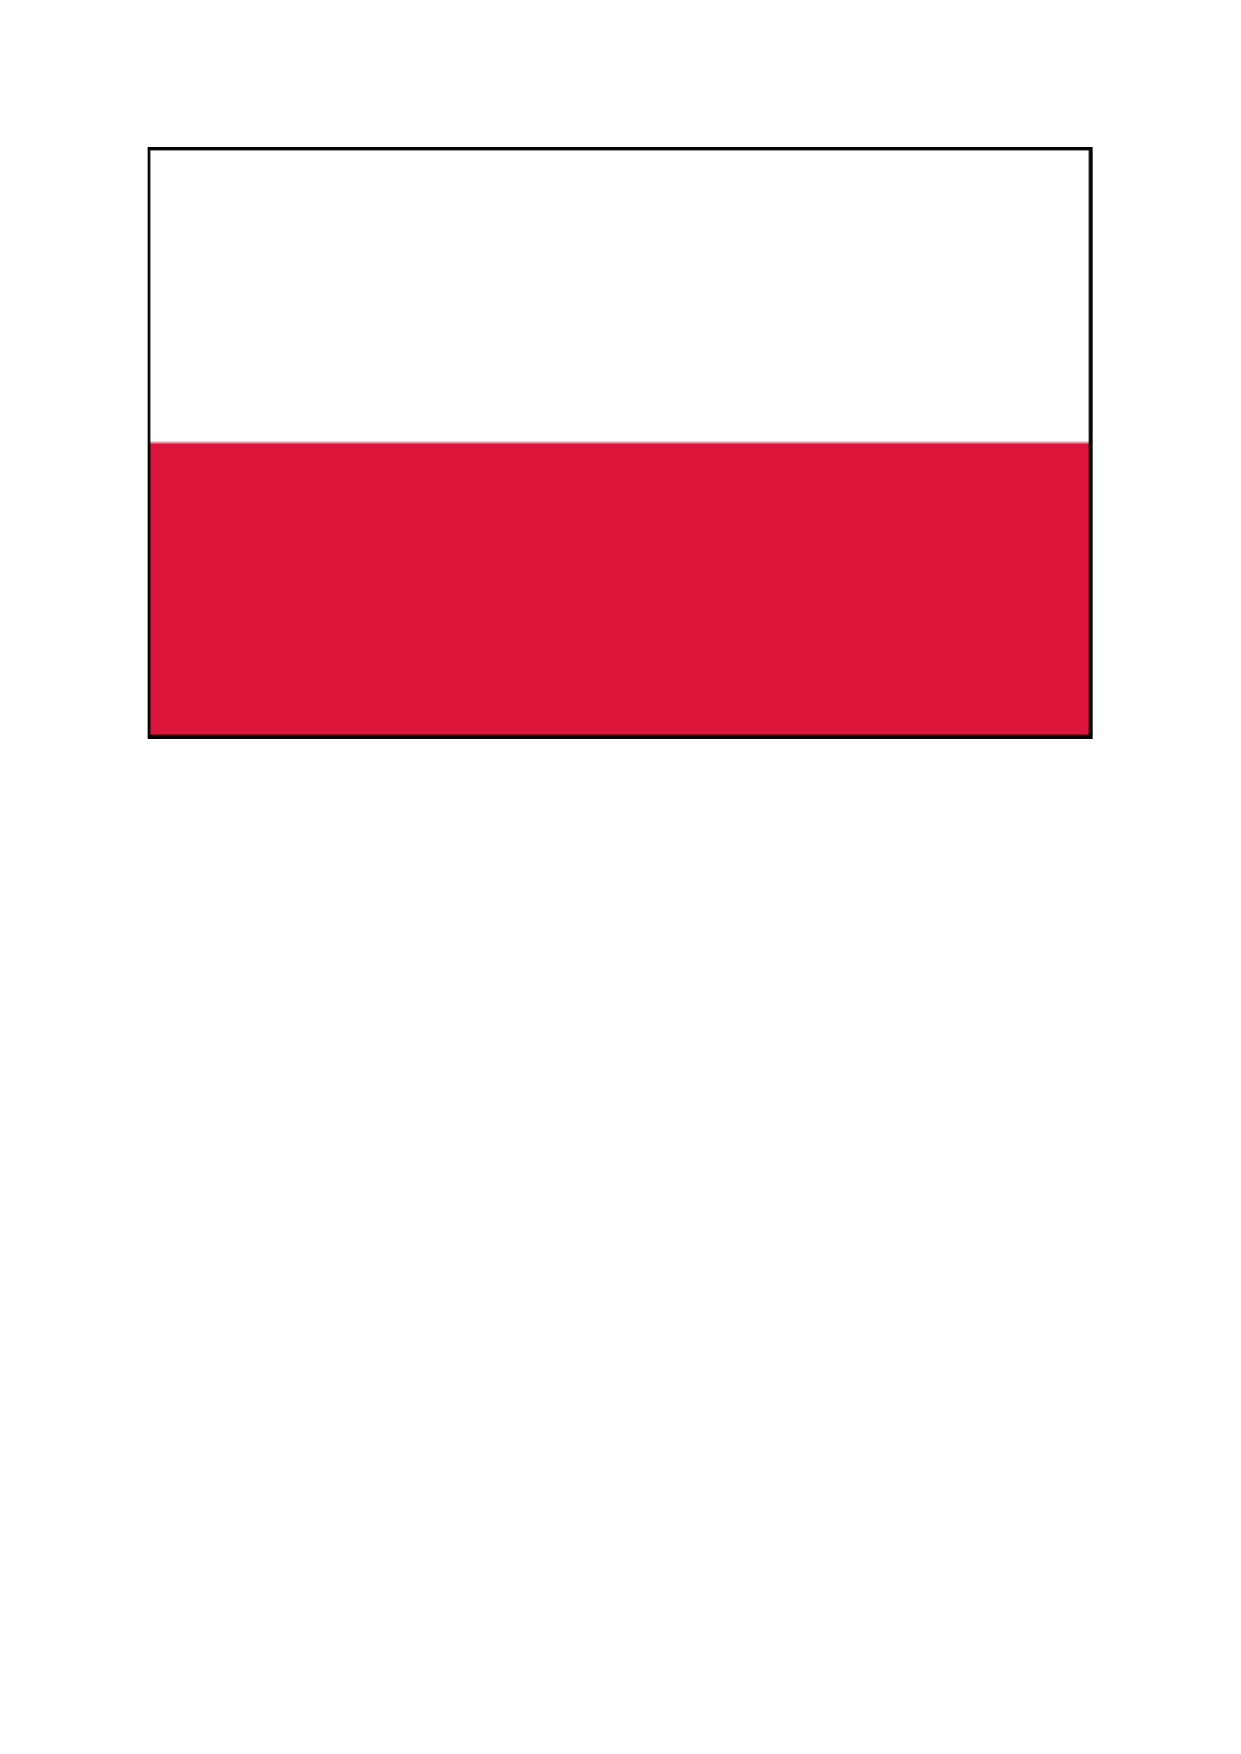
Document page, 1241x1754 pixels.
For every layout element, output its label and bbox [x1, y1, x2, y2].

picture [147, 147, 1093, 739]
